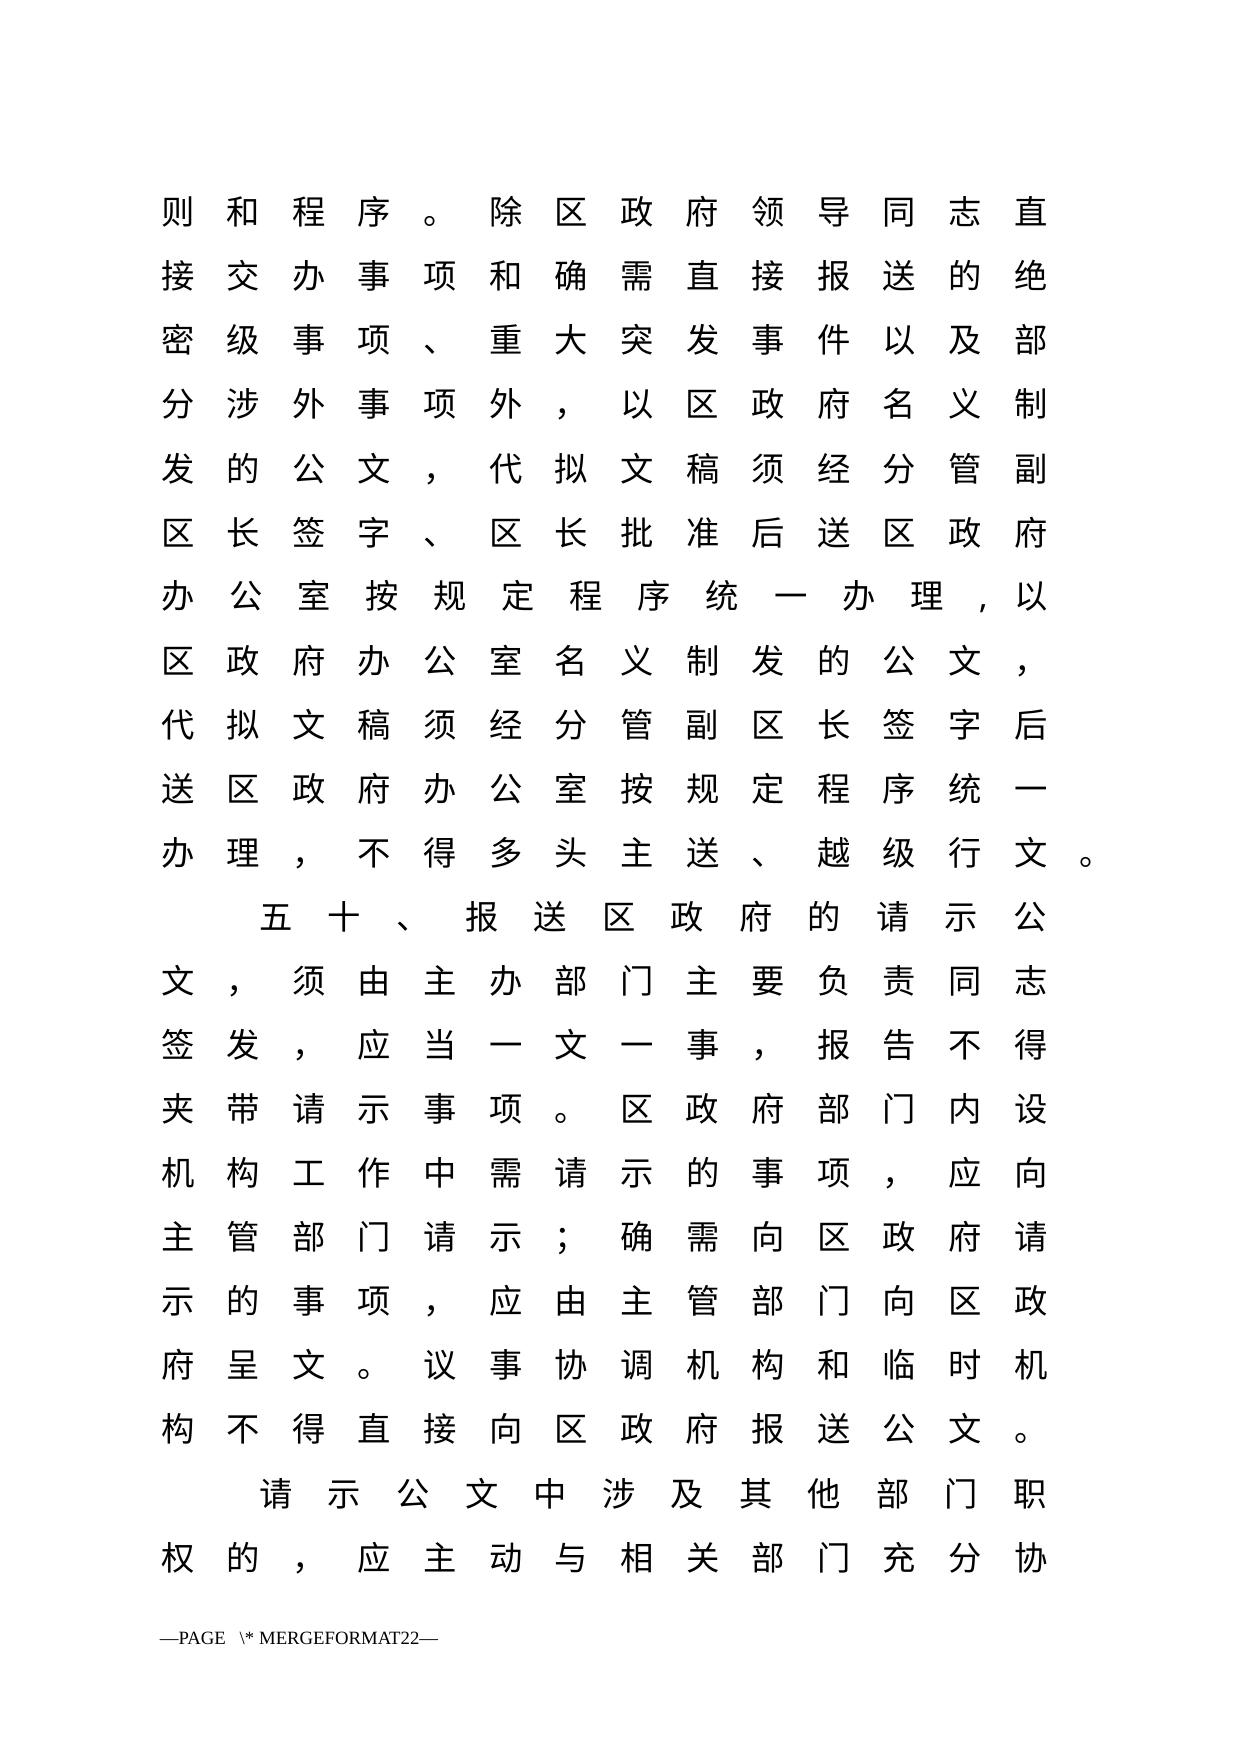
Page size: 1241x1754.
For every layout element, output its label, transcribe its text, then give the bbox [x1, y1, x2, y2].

text 五十、报送区政府的请示公文，须由主办部门主要负责同志签发，应当一文一事，报告不得夹带请示事项。区政府部门内设机构工作中需请示的事项，应向主管部门请示；确需向区政府请示的事项，应由主管部门向区政府呈文。议事协调机构和临时机构不得直接向区政府报送公文。 [161, 883, 1079, 1459]
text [161, 1459, 1079, 1587]
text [161, 178, 1079, 883]
